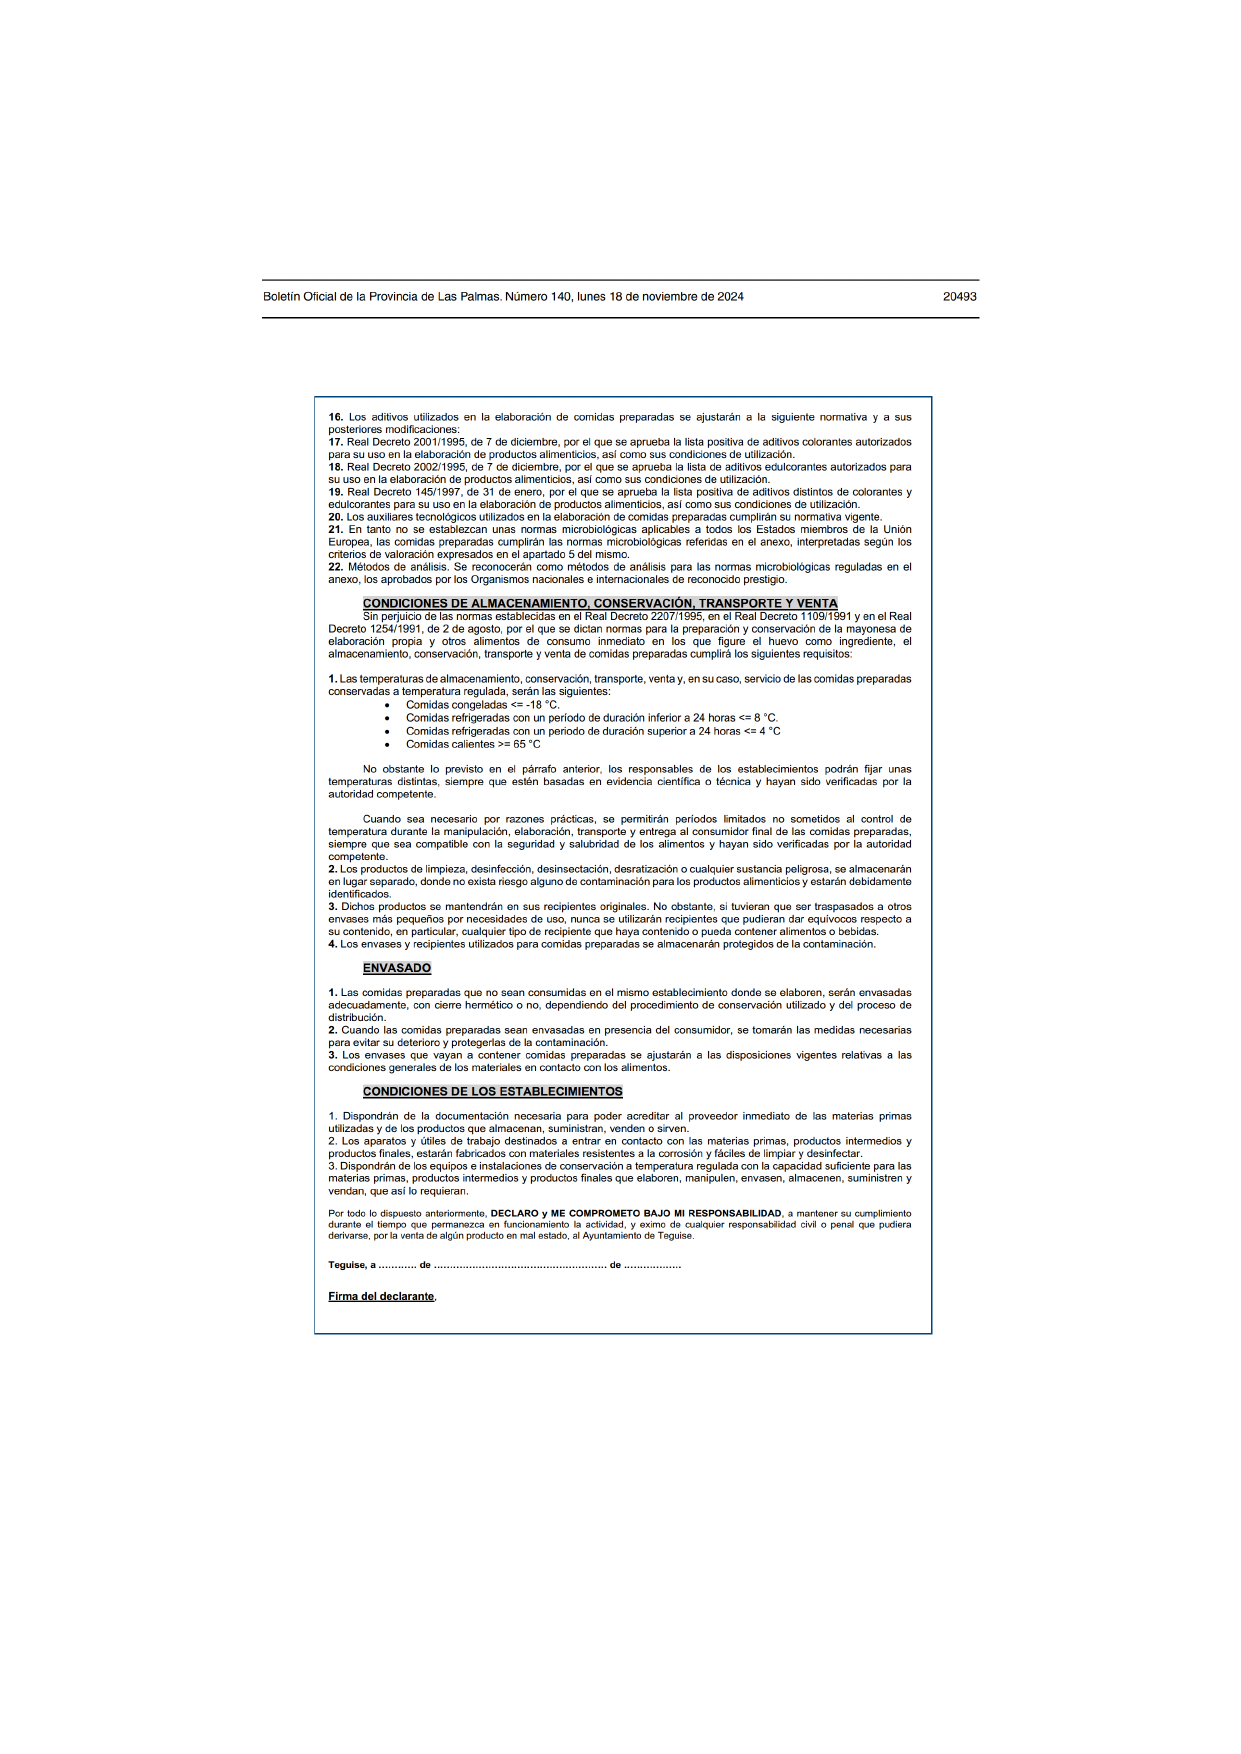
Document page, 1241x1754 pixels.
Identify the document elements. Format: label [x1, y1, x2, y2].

picture [177, 194, 1063, 1448]
